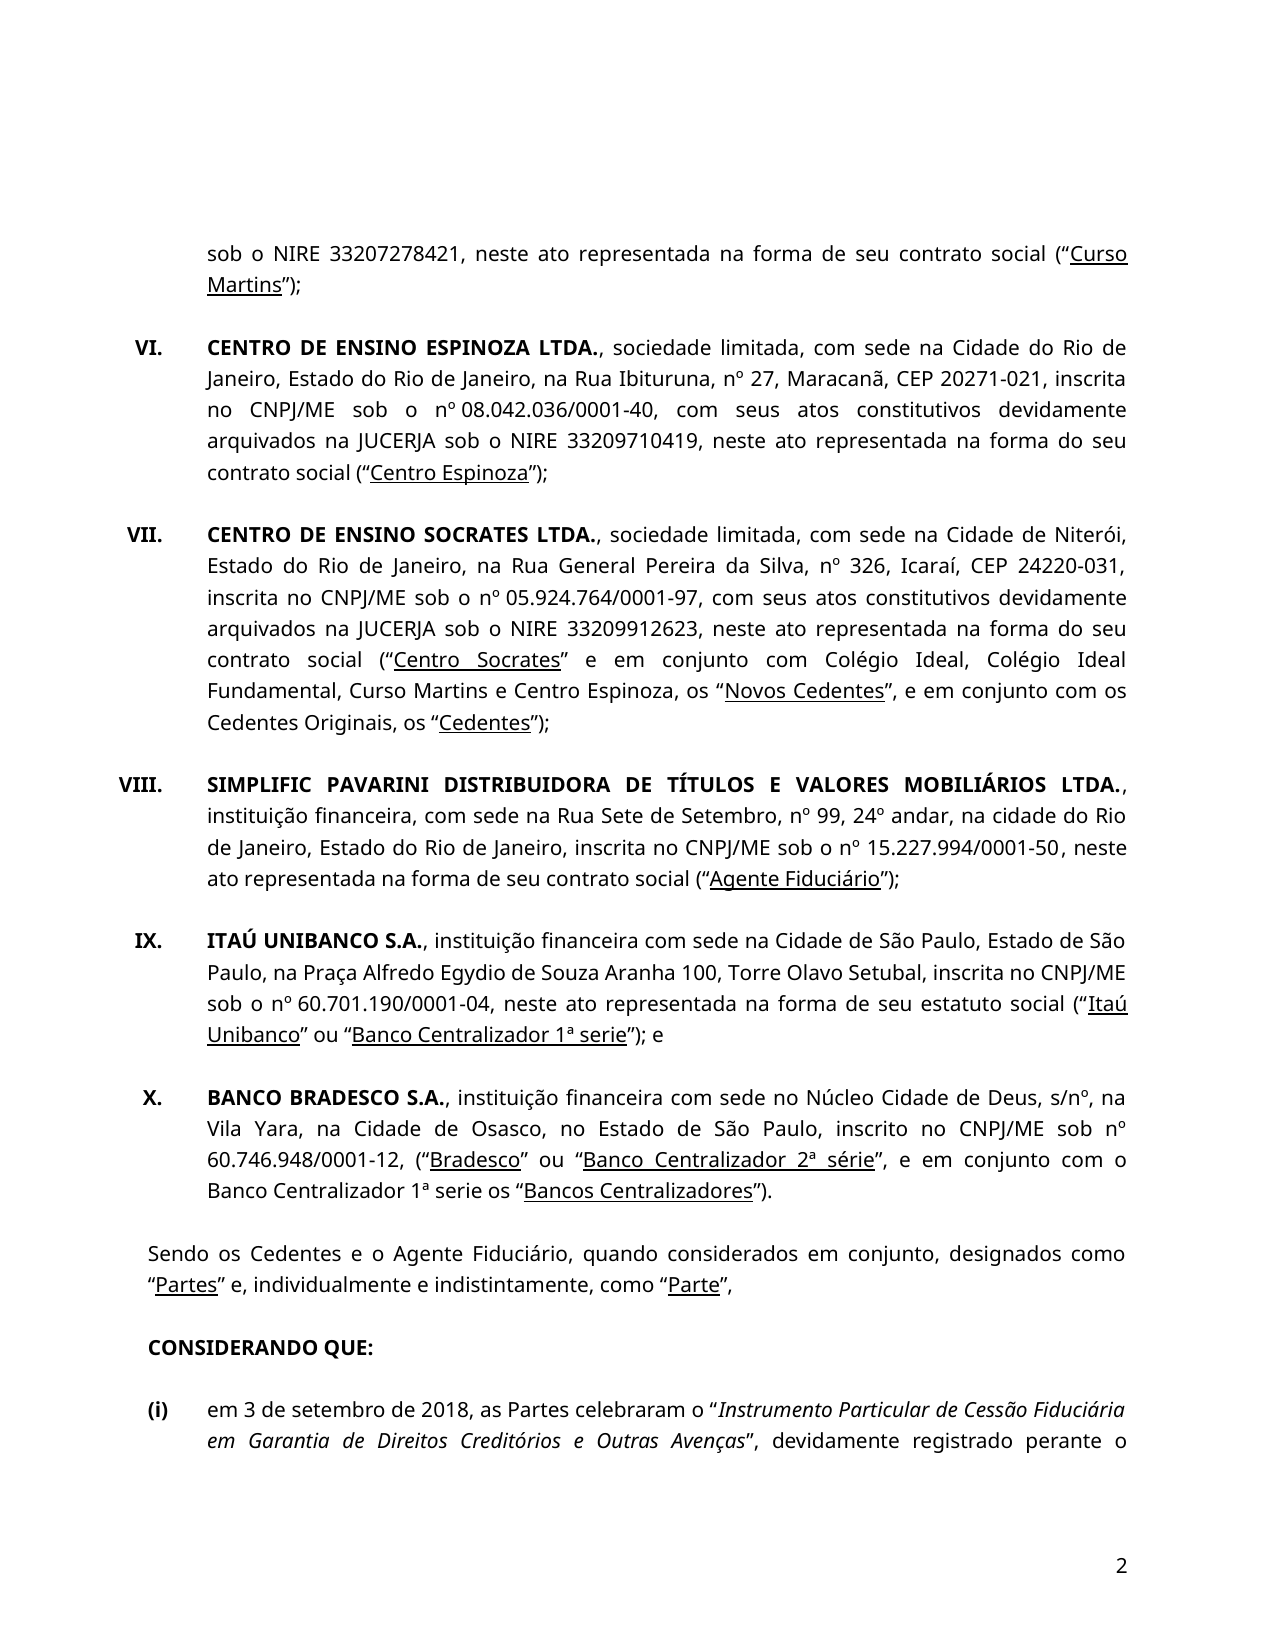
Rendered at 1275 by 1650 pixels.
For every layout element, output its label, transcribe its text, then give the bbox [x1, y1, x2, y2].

list BANCO BRADESCO S.A., instituição financeira com sede no Núcleo Cidade de Deus, s/nº, na Vila Yara, na Cidade de Osasco, no Estado de São Paulo, inscrito no CNPJ/ME sob nº 60.746.948/0001-12, (“Bradesco” ou “Banco Centralizador 2ª série”, e em conjunto com o Banco Centralizador 1ª serie os “Bancos Centralizadores”). [162, 1080, 1127, 1205]
list CENTRO DE ENSINO SOCRATES LTDA., sociedade limitada, com sede na Cidade de Niterói, Estado do Rio de Janeiro, na Rua General Pereira da Silva, nº 326, Icaraí, CEP 24220-031, inscrita no CNPJ/ME sob o nº 05.924.764/0001-97, com seus atos constitutivos devidamente arquivados na JUCERJA sob o NIRE 33209912623, neste ato representada na forma do seu contrato social (“Centro Socrates” e em conjunto com Colégio Ideal, Colégio Ideal Fundamental, Curso Martins e Centro Espinoza, os “Novos Cedentes”, e em conjunto com os Cedentes Originais, os “Cedentes”); [162, 518, 1127, 736]
list SIMPLIFIC PAVARINI DISTRIBUIDORA DE TÍTULOS E VALORES MOBILIÁRIOS LTDA., instituição financeira, com sede na Rua Sete de Setembro, nº 99, 24º andar, na cidade do Rio de Janeiro, Estado do Rio de Janeiro, inscrita no CNPJ/ME sob o nº 15.227.994/0001-50, neste ato representada na forma de seu contrato social (“Agente Fiduciário”); [162, 768, 1127, 893]
text Sendo os Cedentes e o Agente Fiduciário, quando considerados em conjunto, designados como “Partes” e, individualmente e indistintamente, como “Parte”, [148, 1236, 1127, 1299]
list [162, 236, 1127, 299]
text CONSIDERANDO QUE: [148, 1330, 1127, 1361]
list ITAÚ UNIBANCO S.A., instituição financeira com sede na Cidade de São Paulo, Estado de São Paulo, na Praça Alfredo Egydio de Souza Aranha 100, Torre Olavo Setubal, inscrita no CNPJ/ME sob o nº 60.701.190/0001-04, neste ato representada na forma de seu estatuto social (“Itaú Unibanco” ou “Banco Centralizador 1ª serie”); e [162, 924, 1127, 1049]
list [148, 1393, 1127, 1455]
list CENTRO DE ENSINO ESPINOZA LTDA., sociedade limitada, com sede na Cidade do Rio de Janeiro, Estado do Rio de Janeiro, na Rua Ibituruna, nº 27, Maracanã, CEP 20271-021, inscrita no CNPJ/ME sob o nº 08.042.036/0001-40, com seus atos constitutivos devidamente arquivados na JUCERJA sob o NIRE 33209710419, neste ato representada na forma do seu contrato social (“Centro Espinoza”); [162, 330, 1127, 486]
